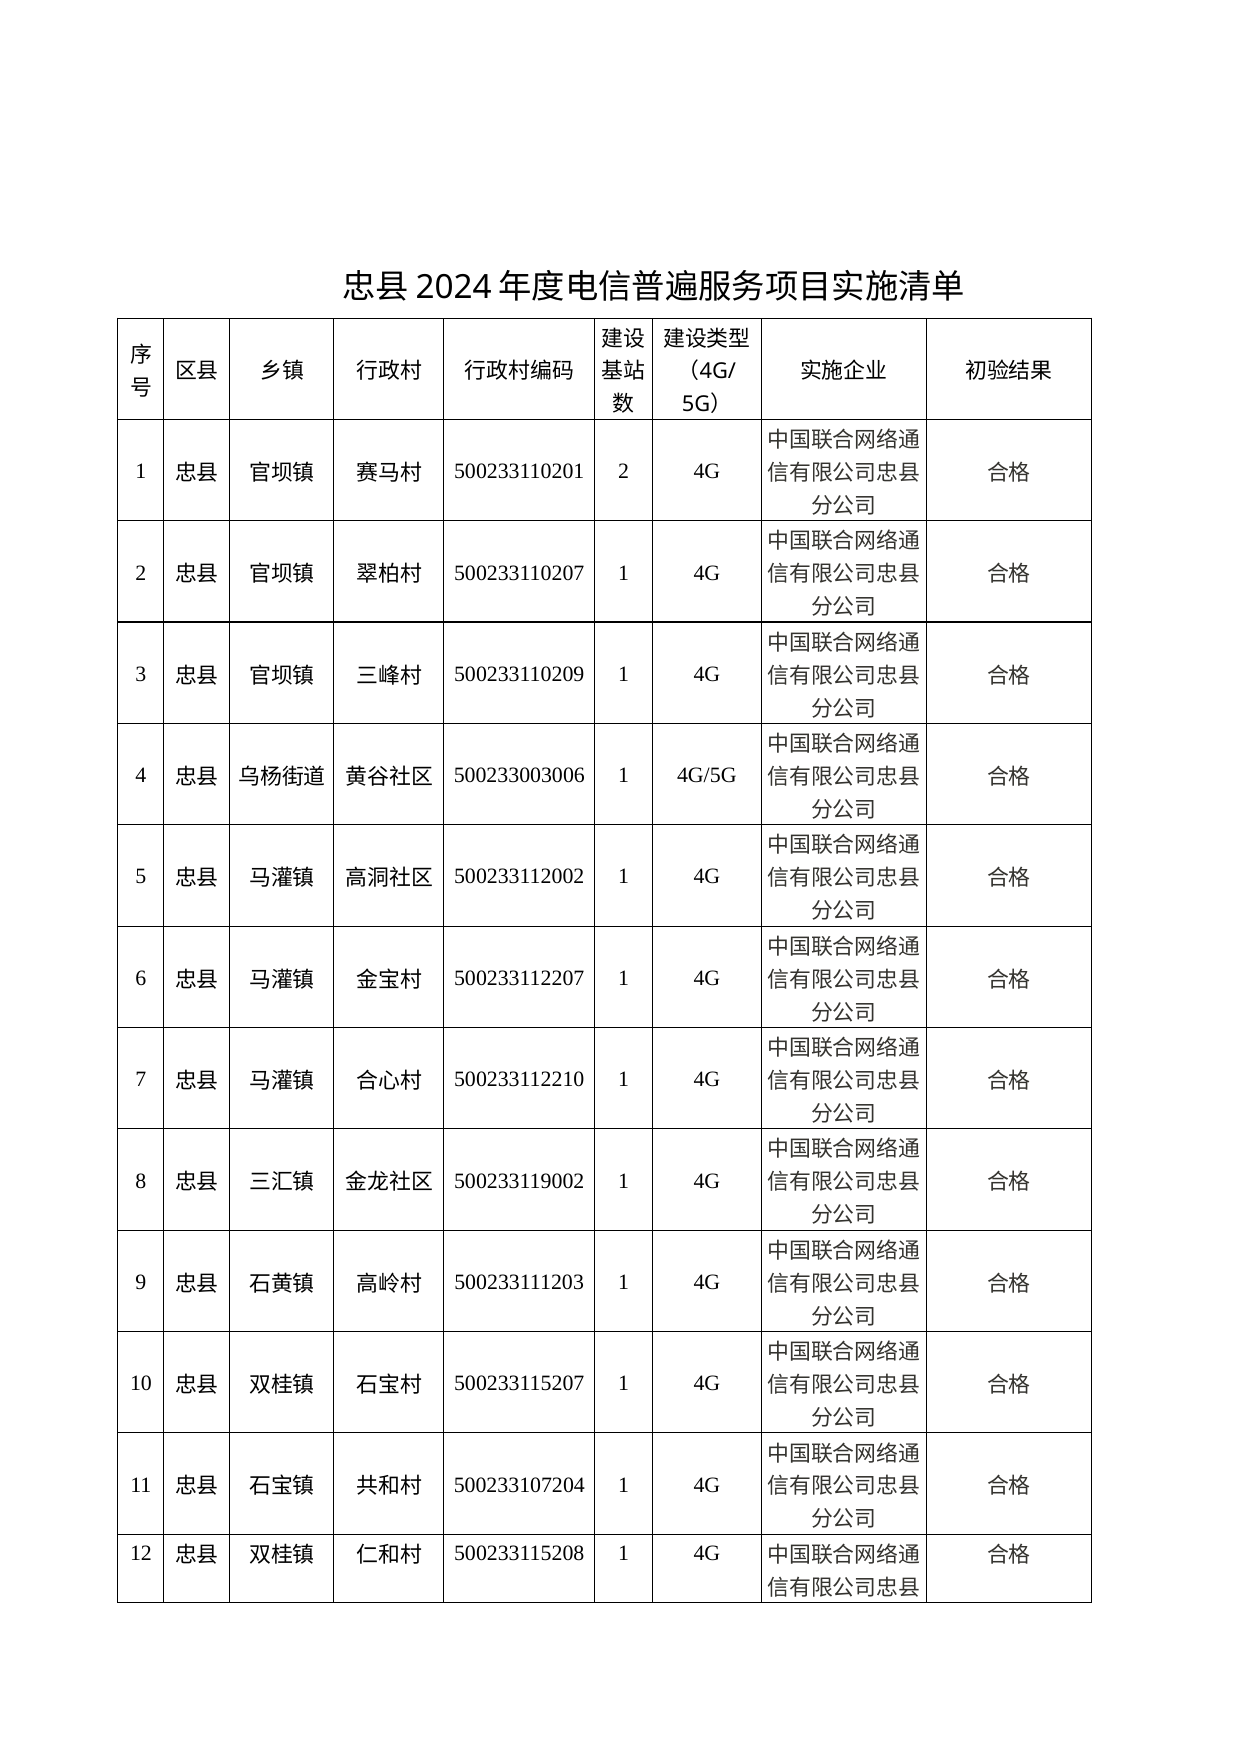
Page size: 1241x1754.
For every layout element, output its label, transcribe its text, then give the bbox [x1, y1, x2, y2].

table_cell 合格 [927, 521, 1091, 621]
table_cell 500233110209 [444, 623, 594, 723]
table_cell 合格 [927, 1535, 1091, 1602]
table_cell 高岭村 [334, 1231, 443, 1331]
table_cell 黄谷社区 [334, 724, 443, 824]
table_cell 500233112210 [444, 1028, 594, 1128]
table_cell 1 [595, 724, 652, 824]
table_cell 三汇镇 [230, 1129, 333, 1229]
table_cell 1 [595, 1535, 652, 1602]
table_cell 1 [595, 825, 652, 926]
table_cell 7 [118, 1028, 163, 1128]
table_cell 4G [653, 1332, 761, 1432]
table_cell 忠县 [164, 724, 229, 824]
table_cell 中国联合网络通信有限公司忠县分公司 [762, 724, 926, 824]
table_cell 合格 [927, 623, 1091, 723]
table_cell 4G [653, 1028, 761, 1128]
table_cell 忠县 [164, 1433, 229, 1534]
table_cell 合格 [927, 927, 1091, 1027]
table_cell 500233115208 [444, 1535, 594, 1602]
table_cell 500233110201 [444, 420, 594, 520]
table_cell 共和村 [334, 1433, 443, 1534]
table_cell 中国联合网络通信有限公司忠县分公司 [762, 1535, 926, 1602]
table_cell 500233119002 [444, 1129, 594, 1229]
table_cell 中国联合网络通信有限公司忠县分公司 [762, 623, 926, 723]
table_header 行政村 [334, 319, 443, 419]
table_cell 500233110207 [444, 521, 594, 621]
table_cell 金龙社区 [334, 1129, 443, 1229]
table_header 区县 [164, 319, 229, 419]
table_cell 合格 [927, 1231, 1091, 1331]
table_cell 忠县 [164, 623, 229, 723]
table_cell 1 [118, 420, 163, 520]
table_cell 合格 [927, 1332, 1091, 1432]
table_cell 赛马村 [334, 420, 443, 520]
table_cell 1 [595, 1332, 652, 1432]
table_cell 中国联合网络通信有限公司忠县分公司 [762, 1129, 926, 1229]
table_header 乡镇 [230, 319, 333, 419]
table_cell 4G [653, 521, 761, 621]
table_cell 忠县 [164, 1129, 229, 1229]
table_cell 2 [595, 420, 652, 520]
table_cell 5 [118, 825, 163, 926]
table_cell 1 [595, 1231, 652, 1331]
table_cell 500233112207 [444, 927, 594, 1027]
table_cell 合格 [927, 1433, 1091, 1534]
table_cell 仁和村 [334, 1535, 443, 1602]
table_cell 500233107204 [444, 1433, 594, 1534]
table_cell 4G [653, 1433, 761, 1534]
table_cell 500233112002 [444, 825, 594, 926]
table_cell 12 [118, 1535, 163, 1602]
table_cell 中国联合网络通信有限公司忠县分公司 [762, 927, 926, 1027]
table_cell 合格 [927, 724, 1091, 824]
table_cell 忠县 [164, 1332, 229, 1432]
table_cell 11 [118, 1433, 163, 1534]
table_cell 1 [595, 927, 652, 1027]
table_cell 石宝镇 [230, 1433, 333, 1534]
table_cell 官坝镇 [230, 623, 333, 723]
table_cell 4G [653, 1129, 761, 1229]
table_cell 3 [118, 623, 163, 723]
table_cell 4G/5G [653, 724, 761, 824]
table_cell 乌杨街道 [230, 724, 333, 824]
table_header 实施企业 [762, 319, 926, 419]
table_header 行政村编码 [444, 319, 594, 419]
table_cell 合格 [927, 1028, 1091, 1128]
table_cell 4G [653, 420, 761, 520]
table_cell 合格 [927, 825, 1091, 926]
table_cell 8 [118, 1129, 163, 1229]
table_cell 忠县 [164, 1535, 229, 1602]
table_cell 金宝村 [334, 927, 443, 1027]
table_cell 高洞社区 [334, 825, 443, 926]
table_cell 双桂镇 [230, 1535, 333, 1602]
table_cell 合格 [927, 420, 1091, 520]
table_cell 中国联合网络通信有限公司忠县分公司 [762, 1028, 926, 1128]
table_header 建设基站数 [595, 319, 652, 419]
table_cell 1 [595, 1129, 652, 1229]
table_cell 石黄镇 [230, 1231, 333, 1331]
table_cell 马灌镇 [230, 927, 333, 1027]
table_cell 4G [653, 1535, 761, 1602]
table_cell 合心村 [334, 1028, 443, 1128]
table_cell 忠县 [164, 521, 229, 621]
table_cell 500233111203 [444, 1231, 594, 1331]
table_cell 忠县 [164, 1231, 229, 1331]
table_cell 4G [653, 825, 761, 926]
table_cell 500233115207 [444, 1332, 594, 1432]
table_cell 中国联合网络通信有限公司忠县分公司 [762, 521, 926, 621]
table_cell 中国联合网络通信有限公司忠县分公司 [762, 1433, 926, 1534]
table_cell 合格 [927, 1129, 1091, 1229]
table_cell 忠县 [164, 1028, 229, 1128]
table_cell 三峰村 [334, 623, 443, 723]
table_cell 中国联合网络通信有限公司忠县分公司 [762, 825, 926, 926]
table_cell 2 [118, 521, 163, 621]
table_cell 10 [118, 1332, 163, 1432]
table_cell 4G [653, 623, 761, 723]
table_cell 1 [595, 521, 652, 621]
table_cell 9 [118, 1231, 163, 1331]
text 忠县2024年度电信普遍服务项目实施清单 [118, 252, 1122, 317]
table_cell 4G [653, 1231, 761, 1331]
table_header 初验结果 [927, 319, 1091, 419]
table_cell 中国联合网络通信有限公司忠县分公司 [762, 1231, 926, 1331]
table_cell 4 [118, 724, 163, 824]
table_cell 中国联合网络通信有限公司忠县分公司 [762, 1332, 926, 1432]
table_cell 6 [118, 927, 163, 1027]
table_header 建设类型（4G/5G） [653, 319, 761, 419]
table_cell 忠县 [164, 927, 229, 1027]
table_header 序号 [118, 319, 163, 419]
table_cell 1 [595, 1433, 652, 1534]
table_cell 1 [595, 623, 652, 723]
table_cell 石宝村 [334, 1332, 443, 1432]
table_cell 忠县 [164, 420, 229, 520]
table_cell 双桂镇 [230, 1332, 333, 1432]
table_cell 马灌镇 [230, 825, 333, 926]
table_cell 忠县 [164, 825, 229, 926]
table_cell 4G [653, 927, 761, 1027]
table_cell 翠柏村 [334, 521, 443, 621]
table_cell 官坝镇 [230, 420, 333, 520]
table_cell 1 [595, 1028, 652, 1128]
table_cell 官坝镇 [230, 521, 333, 621]
table_cell 500233003006 [444, 724, 594, 824]
table_cell 中国联合网络通信有限公司忠县分公司 [762, 420, 926, 520]
table_cell 马灌镇 [230, 1028, 333, 1128]
